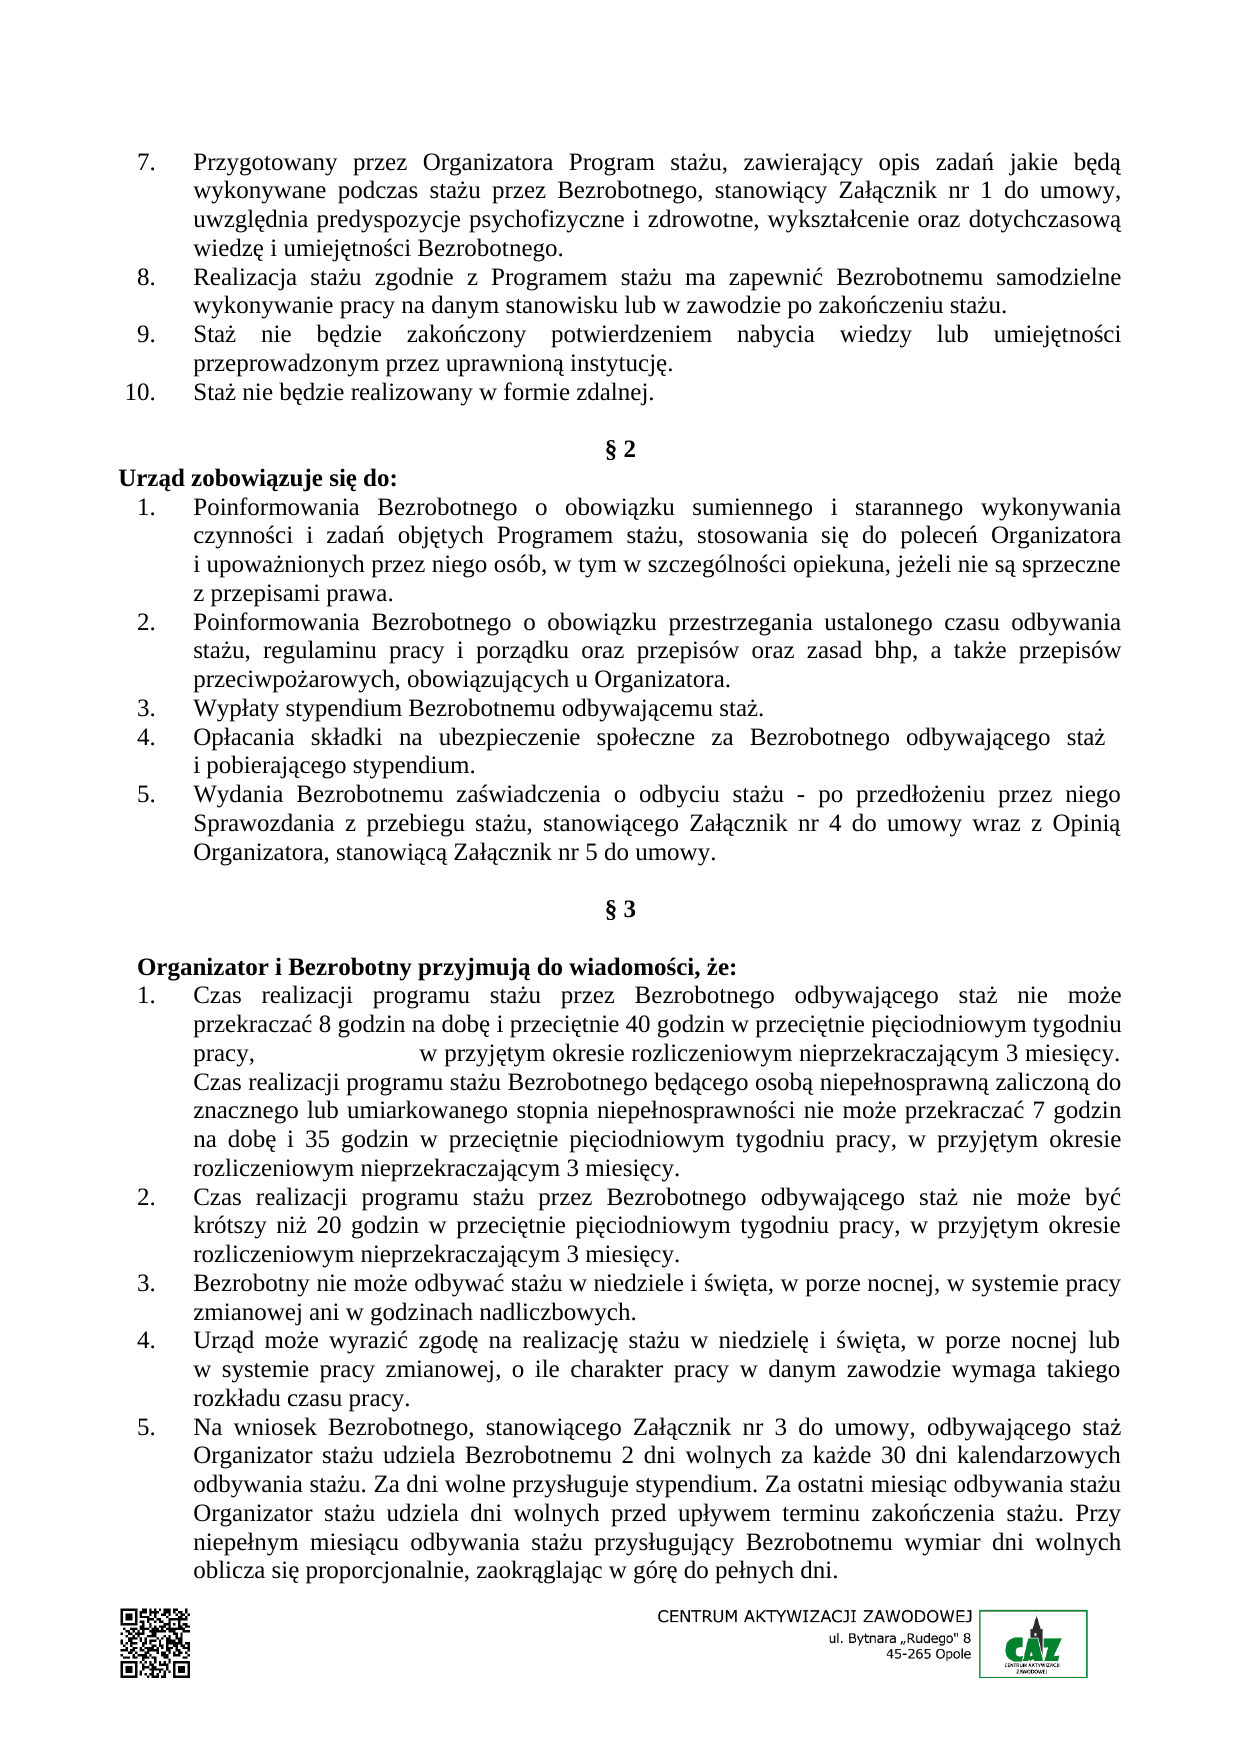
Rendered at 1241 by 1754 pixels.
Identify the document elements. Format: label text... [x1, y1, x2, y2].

list Wypłaty stypendium Bezrobotnemu odbywającemu staż. [156, 693, 1122, 722]
list Czas realizacji programu stażu przez Bezrobotnego odbywającego staż nie może być krótszy niż 20 godzin w przeciętnie pięciodniowym tygodniu pracy, w przyjętym okresie rozliczeniowym nieprzekraczającym 3 miesięcy. [156, 1182, 1122, 1268]
list Opłacania składki na ubezpieczenie społeczne za Bezrobotnego odbywającego staż i pobierającego stypendium. [156, 722, 1122, 779]
list Na wniosek Bezrobotnego, stanowiącego Załącznik nr 3 do umowy, odbywającego staż Organizator stażu udziela Bezrobotnemu 2 dni wolnych za każde 30 dni kalendarzowych odbywania stażu. Za dni wolne przysługuje stypendium. Za ostatni miesiąc odbywania stażu Organizator stażu udziela dni wolnych przed upływem terminu zakończenia stażu. Przy niepełnym miesiącu odbywania stażu przysługujący Bezrobotnemu wymiar dni wolnych oblicza się proporcjonalnie, zaokrąglając w górę do pełnych dni. [156, 1412, 1122, 1584]
list Wydania Bezrobotnemu zaświadczenia o odbyciu stażu - po przedłożeniu przez niego Sprawozdania z przebiegu stażu, stanowiącego Załącznik nr 4 do umowy wraz z Opinią Organizatora, stanowiącą Załącznik nr 5 do umowy. [156, 779, 1122, 866]
list Czas realizacji programu stażu przez Bezrobotnego odbywającego staż nie może przekraczać 8 godzin na dobę i przeciętnie 40 godzin w przeciętnie pięciodniowym tygodniu pracy, w przyjętym okresie rozliczeniowym nieprzekraczającym 3 miesięcy. Czas realizacji programu stażu Bezrobotnego będącego osobą niepełnosprawną zaliczoną do znacznego lub umiarkowanego stopnia niepełnosprawności nie może przekraczać 7 godzin na dobę i 35 godzin w przeciętnie pięciodniowym tygodniu pracy, w przyjętym okresie rozliczeniowym nieprzekraczającym 3 miesięcy. [156, 981, 1122, 1182]
list Poinformowania Bezrobotnego o obowiązku przestrzegania ustalonego czasu odbywania stażu, regulaminu pracy i porządku oraz przepisów oraz zasad bhp, a także przepisów przeciwpożarowych, obowiązujących u Organizatora. [156, 607, 1122, 693]
picture [118, 1606, 192, 1680]
list Urząd może wyrazić zgodę na realizację stażu w niedzielę i święta, w porze nocnej lub w systemie pracy zmianowej, o ile charakter pracy w danym zawodzie wymaga takiego rozkładu czasu pracy. [156, 1326, 1122, 1412]
text § 3 [118, 894, 1122, 923]
text Organizator i Bezrobotny przyjmują do wiadomości, że: [118, 952, 1122, 981]
list Staż nie będzie realizowany w formie zdalnej. [156, 377, 1122, 406]
list Staż nie będzie zakończony potwierdzeniem nabycia wiedzy lub umiejętności przeprowadzonym przez uprawnioną instytucję. [156, 319, 1122, 377]
list Przygotowany przez Organizatora Program stażu, zawierający opis zadań jakie będą wykonywane podczas stażu przez Bezrobotnego, stanowiący Załącznik nr 1 do umowy, uwzględnia predyspozycje psychofizyczne i zdrowotne, wykształcenie oraz dotychczasową wiedzę i umiejętności Bezrobotnego. [156, 147, 1122, 262]
list Poinformowania Bezrobotnego o obowiązku sumiennego i starannego wykonywania czynności i zadań objętych Programem stażu, stosowania się do poleceń Organizatora i upoważnionych przez niego osób, w tym w szczególności opiekuna, jeżeli nie są sprzeczne z przepisami prawa. [156, 492, 1122, 607]
text Urząd zobowiązuje się do: [118, 463, 1122, 492]
picture [656, 1607, 1123, 1680]
list Bezrobotny nie może odbywać stażu w niedziele i święta, w porze nocnej, w systemie pracy zmianowej ani w godzinach nadliczbowych. [156, 1268, 1122, 1326]
list Realizacja stażu zgodnie z Programem stażu ma zapewnić Bezrobotnemu samodzielne wykonywanie pracy na danym stanowisku lub w zawodzie po zakończeniu stażu. [156, 262, 1122, 319]
text § 2 [118, 434, 1122, 463]
